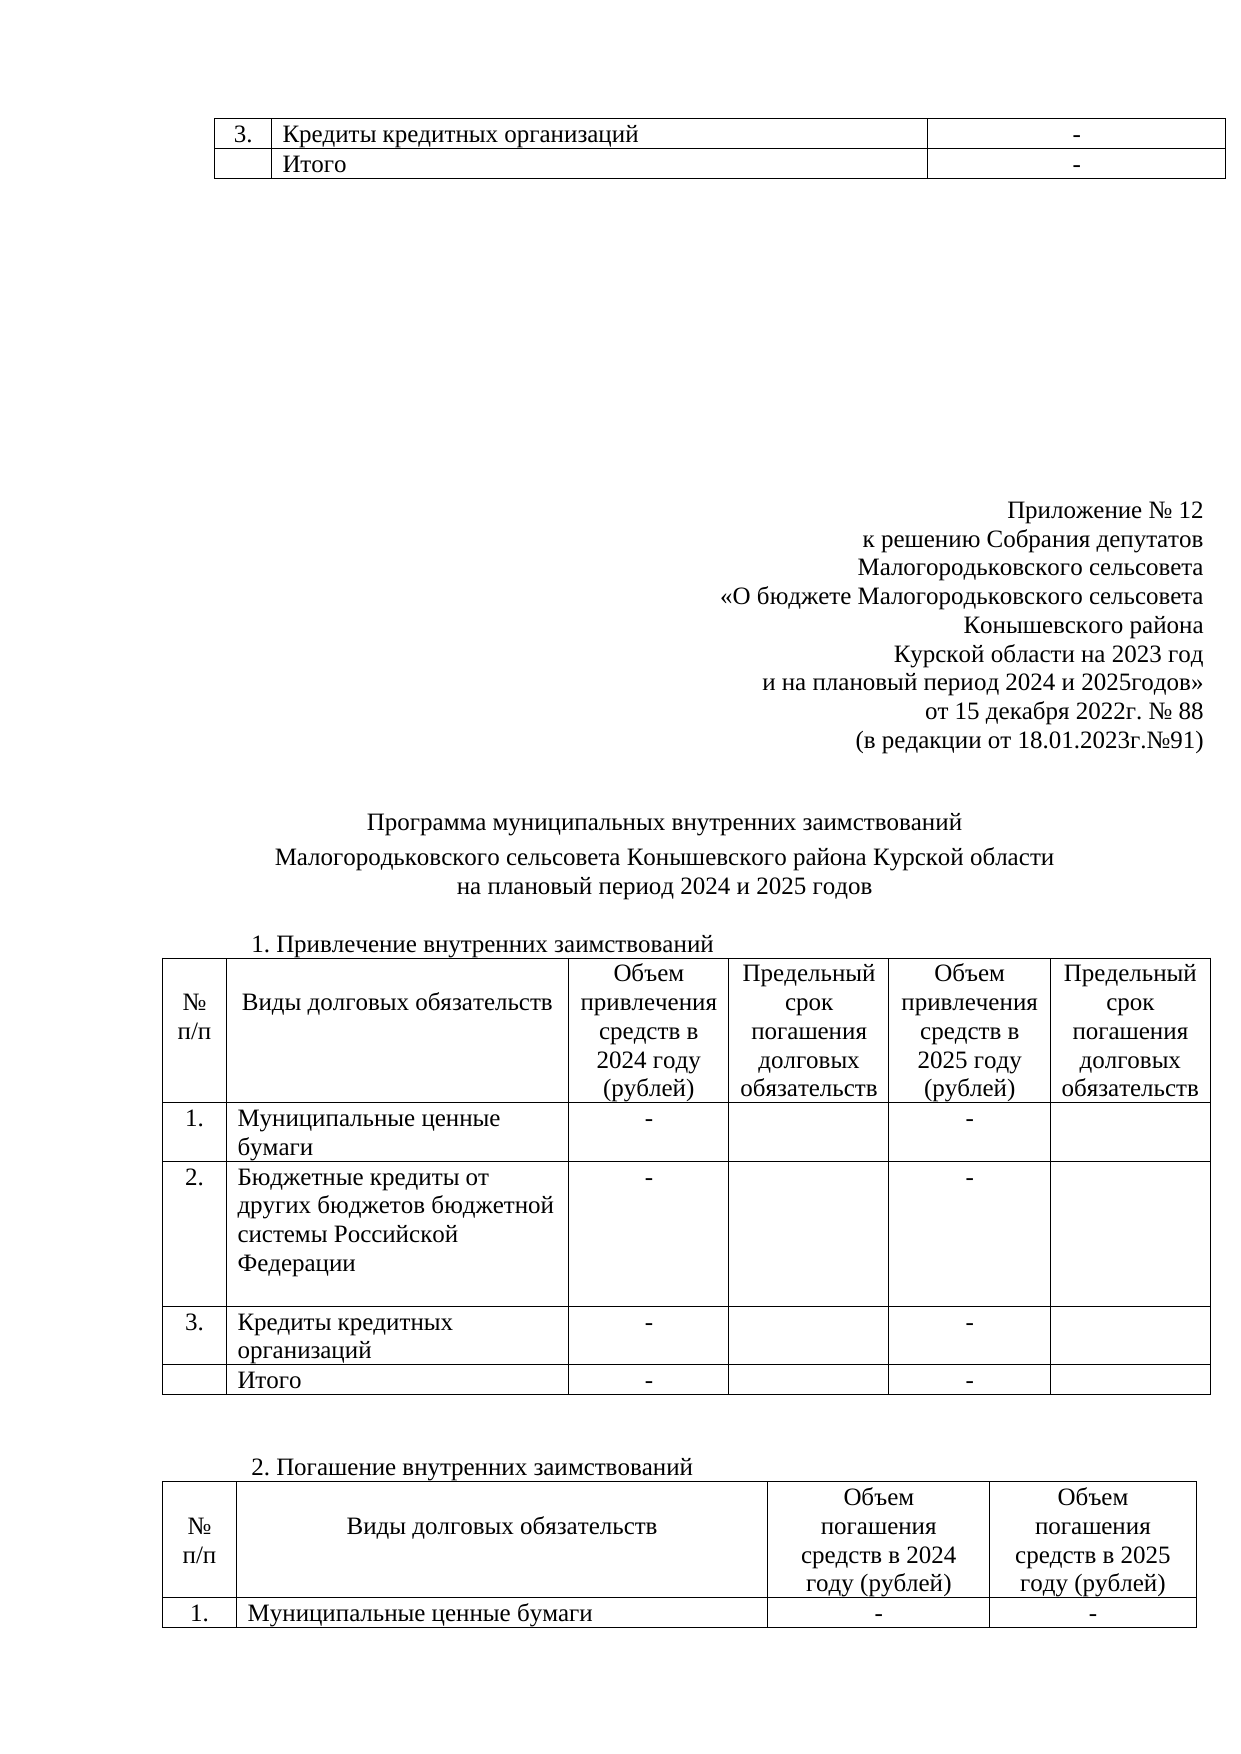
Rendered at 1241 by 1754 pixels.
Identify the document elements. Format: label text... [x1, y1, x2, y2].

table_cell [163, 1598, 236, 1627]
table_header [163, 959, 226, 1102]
text Программа муниципальных внутренних заимствований [177, 807, 1152, 836]
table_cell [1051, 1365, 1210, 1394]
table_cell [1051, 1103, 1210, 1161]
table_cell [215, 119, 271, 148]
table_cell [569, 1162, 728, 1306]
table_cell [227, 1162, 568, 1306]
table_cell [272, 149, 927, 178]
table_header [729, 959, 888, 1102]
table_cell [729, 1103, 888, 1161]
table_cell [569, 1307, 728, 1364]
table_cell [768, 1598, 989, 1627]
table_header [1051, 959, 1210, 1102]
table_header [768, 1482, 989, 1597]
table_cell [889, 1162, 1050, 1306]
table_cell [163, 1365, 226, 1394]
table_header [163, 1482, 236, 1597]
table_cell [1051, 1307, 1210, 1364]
text на плановый период 2024 и 2025 годов [177, 871, 1152, 900]
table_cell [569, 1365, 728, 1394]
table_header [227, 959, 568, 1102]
text 2. Погашение внутренних заимствований [177, 1452, 1152, 1481]
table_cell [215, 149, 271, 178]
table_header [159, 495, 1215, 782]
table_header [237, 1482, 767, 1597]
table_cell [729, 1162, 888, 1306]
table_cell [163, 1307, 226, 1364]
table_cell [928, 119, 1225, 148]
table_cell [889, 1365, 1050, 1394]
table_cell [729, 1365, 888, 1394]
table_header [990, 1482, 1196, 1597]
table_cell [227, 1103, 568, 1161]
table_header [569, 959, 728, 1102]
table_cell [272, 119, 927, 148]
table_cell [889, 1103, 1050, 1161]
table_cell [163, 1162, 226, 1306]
text 1. Привлечение внутренних заимствований [177, 929, 1152, 957]
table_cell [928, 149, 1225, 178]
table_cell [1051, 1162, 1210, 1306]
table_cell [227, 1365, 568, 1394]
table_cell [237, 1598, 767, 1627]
text Малогородьковского сельсовета Конышевского района Курской области [177, 842, 1152, 871]
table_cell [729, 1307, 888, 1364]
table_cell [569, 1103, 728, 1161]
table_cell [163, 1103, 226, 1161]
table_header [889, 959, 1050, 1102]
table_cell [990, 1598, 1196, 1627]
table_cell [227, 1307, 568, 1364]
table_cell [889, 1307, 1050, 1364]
